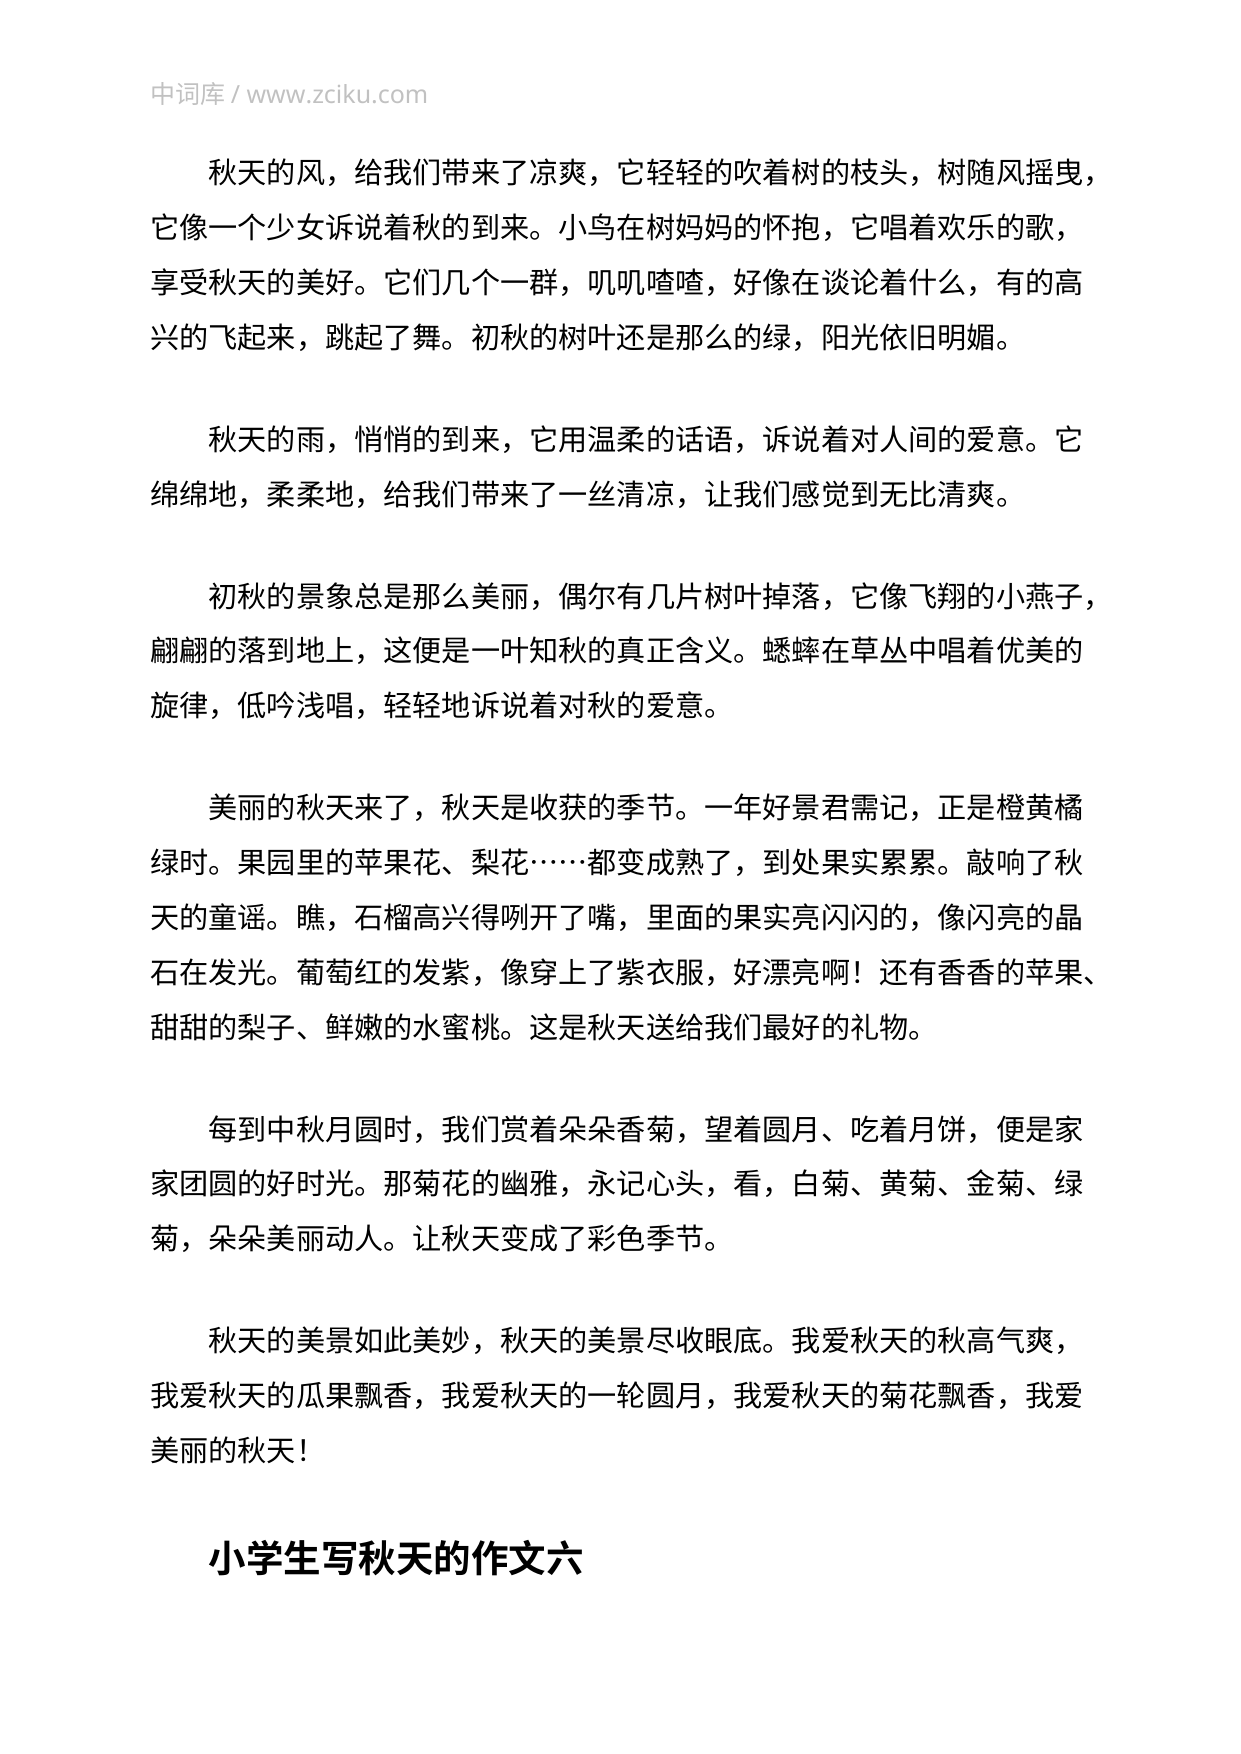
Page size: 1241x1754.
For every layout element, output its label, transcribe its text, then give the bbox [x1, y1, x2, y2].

text 秋天的美景如此美妙，秋天的美景尽收眼底。我爱秋天的秋高气爽，我爱秋天的瓜果飘香，我爱秋天的一轮圆月，我爱秋天的菊花飘香，我爱美丽的秋天！ [150, 1318, 1090, 1470]
text 美丽的秋天来了，秋天是收获的季节。一年好景君需记，正是橙黄橘绿时。果园里的苹果花、梨花……都变成熟了，到处果实累累。敲响了秋天的童谣。瞧，石榴高兴得咧开了嘴，里面的果实亮闪闪的，像闪亮的晶石在发光。葡萄红的发紫，像穿上了紫衣服，好漂亮啊！还有香香的苹果、甜甜的梨子、鲜嫩的水蜜桃。这是秋天送给我们最好的礼物。 [150, 785, 1090, 1047]
text 小学生写秋天的作文六 [150, 1529, 1090, 1583]
text 每到中秋月圆时，我们赏着朵朵香菊，望着圆月、吃着月饼，便是家家团圆的好时光。那菊花的幽雅，永记心头，看，白菊、黄菊、金菊、绿菊，朵朵美丽动人。让秋天变成了彩色季节。 [150, 1106, 1090, 1258]
text 初秋的景象总是那么美丽，偶尔有几片树叶掉落，它像飞翔的小燕子，翩翩的落到地上，这便是一叶知秋的真正含义。蟋蟀在草丛中唱着优美的旋律，低吟浅唱，轻轻地诉说着对秋的爱意。 [150, 573, 1090, 725]
text 秋天的雨，悄悄的到来，它用温柔的话语，诉说着对人间的爱意。它绵绵地，柔柔地，给我们带来了一丝清凉，让我们感觉到无比清爽。 [150, 416, 1090, 514]
text 秋天的风，给我们带来了凉爽，它轻轻的吹着树的枝头，树随风摇曳，它像一个少女诉说着秋的到来。小鸟在树妈妈的怀抱，它唱着欢乐的歌，享受秋天的美好。它们几个一群，叽叽喳喳，好像在谈论着什么，有的高兴的飞起来，跳起了舞。初秋的树叶还是那么的绿，阳光依旧明媚。 [150, 150, 1090, 357]
